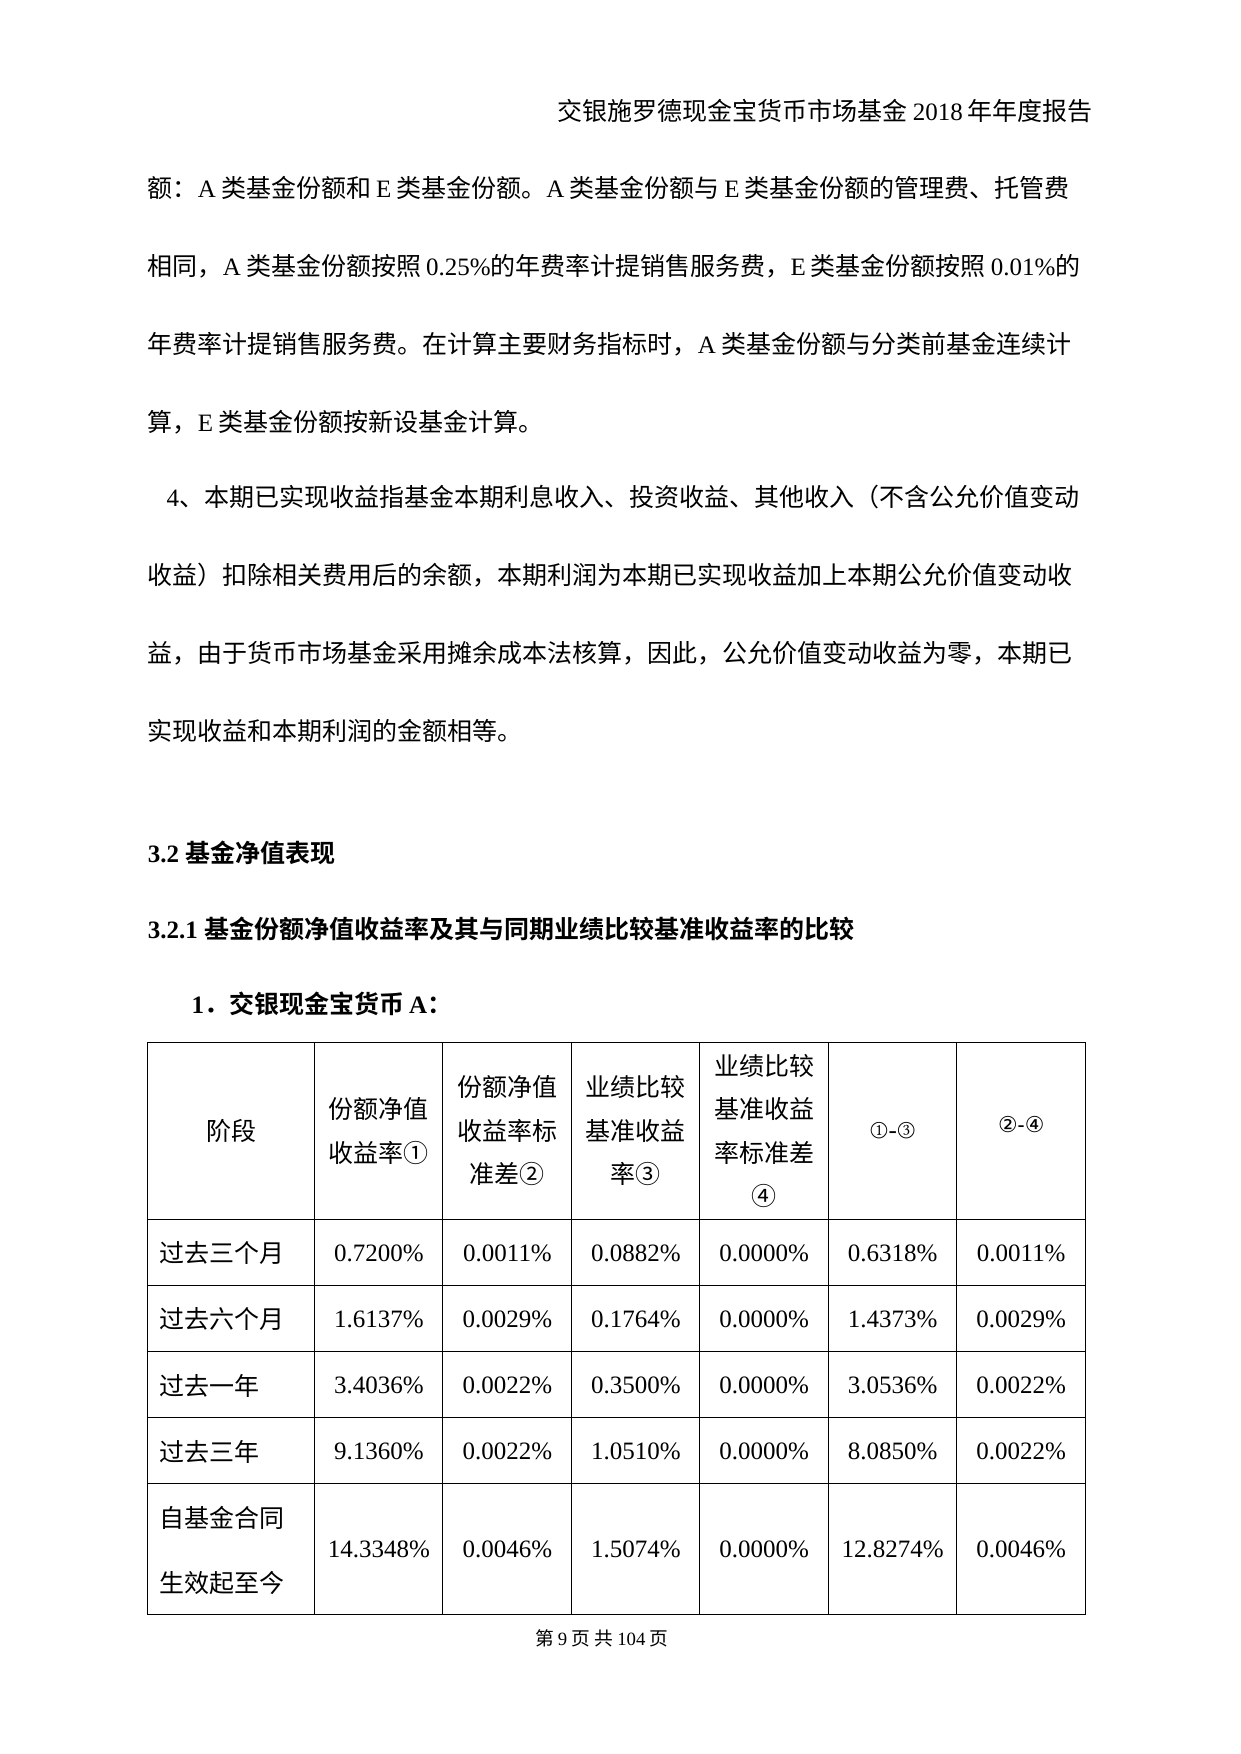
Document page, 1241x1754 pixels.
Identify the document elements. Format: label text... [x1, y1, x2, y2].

table_cell 0.0011% [443, 1220, 571, 1284]
table_cell 0.0022% [957, 1352, 1085, 1417]
table_cell 0.0046% [443, 1484, 571, 1614]
table_cell 14.3348% [315, 1484, 442, 1614]
table_header ①-③ [829, 1043, 956, 1218]
table_cell 1.6137% [315, 1286, 442, 1351]
table_cell 过去一年 [148, 1352, 314, 1417]
table_cell 0.0000% [700, 1286, 828, 1351]
table_header ②-④ [957, 1043, 1085, 1218]
table_cell 12.8274% [829, 1484, 956, 1614]
table_cell 0.3500% [572, 1352, 699, 1417]
table_cell 过去三个月 [148, 1220, 314, 1284]
table_cell 0.0000% [700, 1220, 828, 1284]
table_cell 8.0850% [829, 1418, 956, 1483]
table_cell 3.4036% [315, 1352, 442, 1417]
table_cell 0.0011% [957, 1220, 1085, 1284]
text 3.2.1 基金份额净值收益率及其与同期业绩比较基准收益率的比较 [148, 895, 1092, 960]
table_cell 过去六个月 [148, 1286, 314, 1351]
table_cell 自基金合同生效起至今 [148, 1484, 314, 1614]
table_cell 1.0510% [572, 1418, 699, 1483]
table_cell 0.0000% [700, 1418, 828, 1483]
subtitle 3.2 基金净值表现 [148, 819, 1092, 884]
text 1．交银现金宝货币A： [148, 970, 1092, 1035]
table_cell 9.1360% [315, 1418, 442, 1483]
table_cell 0.7200% [315, 1220, 442, 1284]
table_cell 0.0029% [443, 1286, 571, 1351]
table_cell 过去三年 [148, 1418, 314, 1483]
table_header 份额净值收益率标准差② [443, 1043, 571, 1218]
table_cell 0.0882% [572, 1220, 699, 1284]
table_header 阶段 [148, 1043, 314, 1218]
table_cell 0.0022% [443, 1352, 571, 1417]
table_cell 0.1764% [572, 1286, 699, 1351]
table_header 业绩比较基准收益率标准差④ [700, 1043, 828, 1218]
table_header 业绩比较基准收益率③ [572, 1043, 699, 1218]
table_cell 1.4373% [829, 1286, 956, 1351]
text 4、本期已实现收益指基金本期利息收入、投资收益、其他收入（不含公允价值变动收益）扣除相关费用后的余额，本期利润为本期已实现收益加上本期公允价值变动收益，由于货币市场基金采用摊余成本法核算，因此，公允价值变动收益为零，本期已实现收益和本期利润的金额相等。 [148, 463, 1092, 762]
table_cell 1.5074% [572, 1484, 699, 1614]
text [148, 154, 1092, 453]
table_cell 0.6318% [829, 1220, 956, 1284]
table_cell 0.0000% [700, 1484, 828, 1614]
table_header 份额净值收益率① [315, 1043, 442, 1218]
table_cell 0.0029% [957, 1286, 1085, 1351]
table_cell 0.0022% [957, 1418, 1085, 1483]
table_cell 3.0536% [829, 1352, 956, 1417]
table_cell 0.0000% [700, 1352, 828, 1417]
table_cell 0.0046% [957, 1484, 1085, 1614]
table_cell 0.0022% [443, 1418, 571, 1483]
